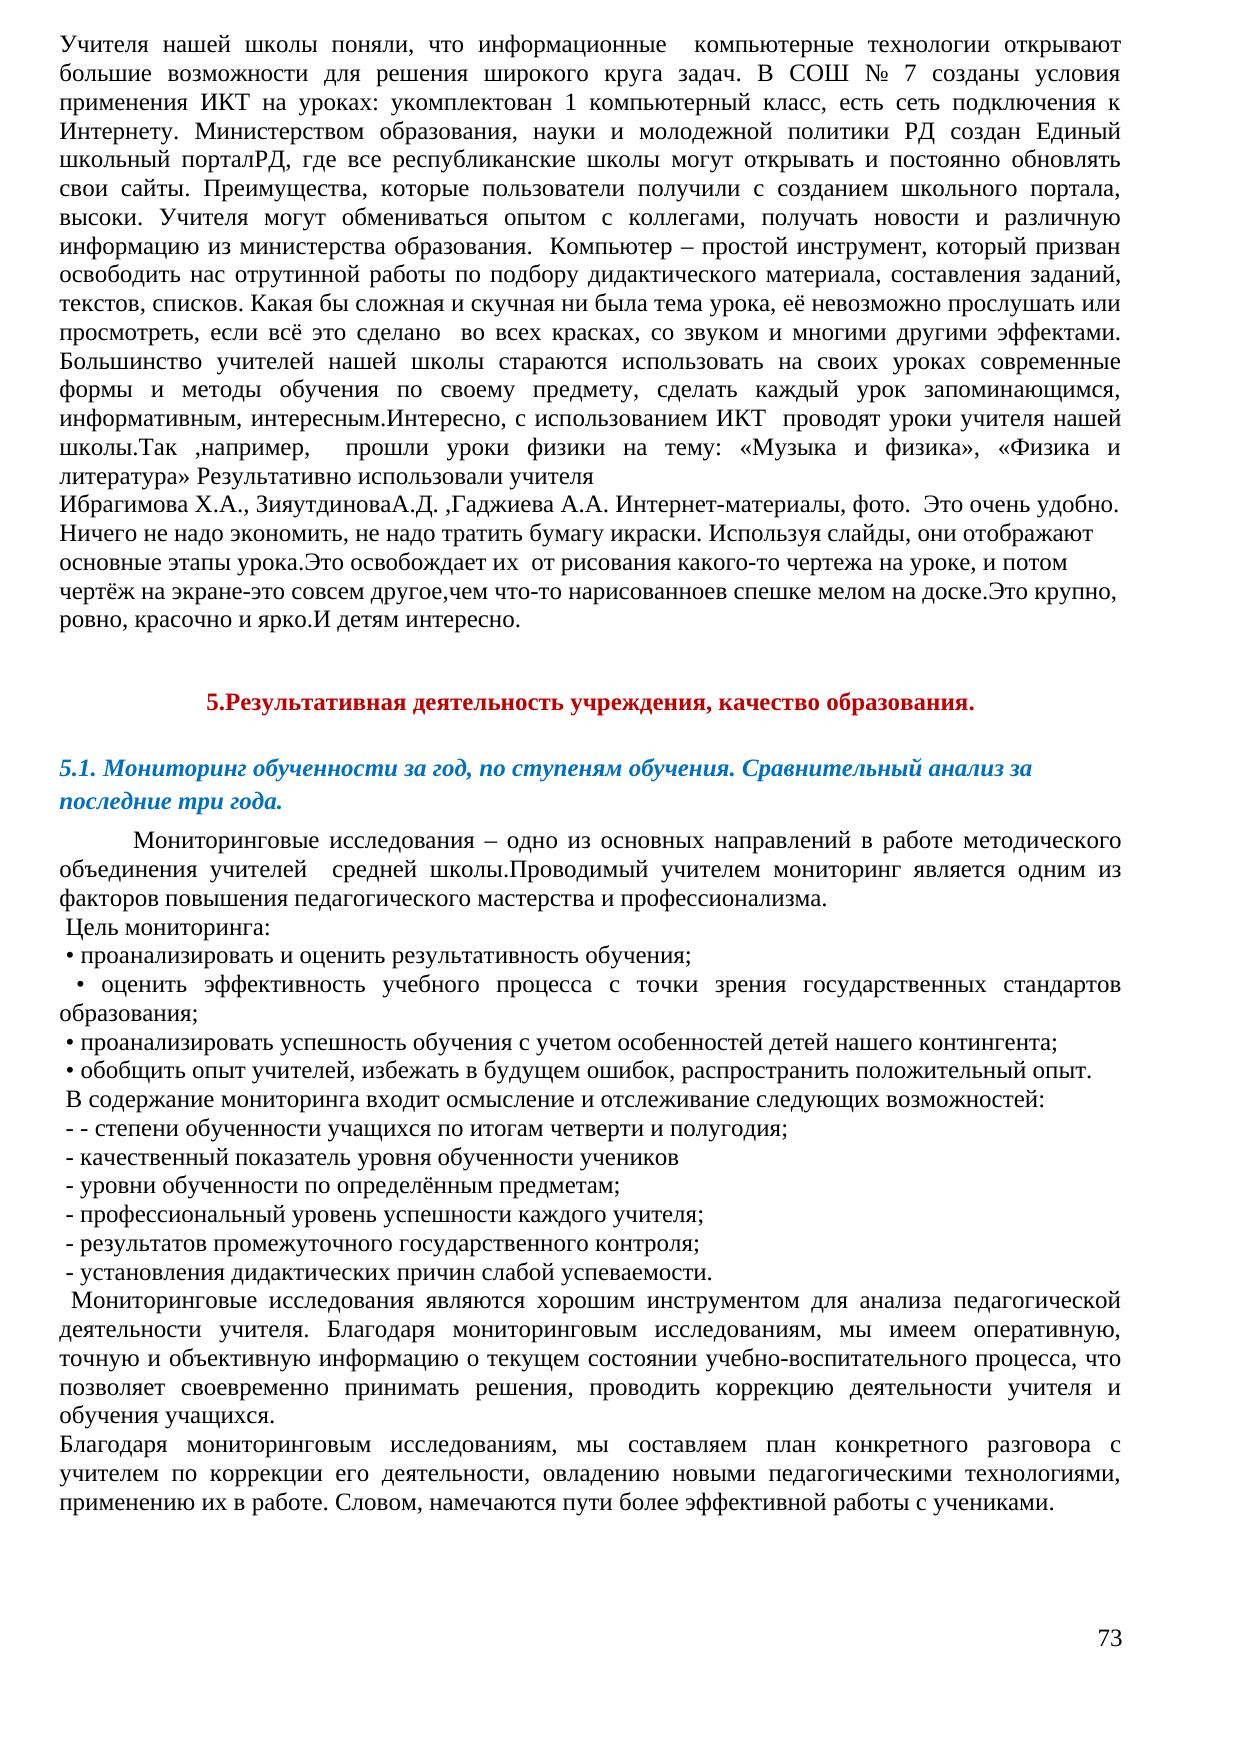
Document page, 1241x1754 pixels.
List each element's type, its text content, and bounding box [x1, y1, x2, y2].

text В содержание мониторинга входит осмысление и отслеживание следующих возможностей: [59, 1084, 1122, 1113]
text • проанализировать и оценить результативность обучения; [59, 940, 1122, 969]
text Учителя нашей школы поняли, что информационные компьютерные технологии открывают большие возможности для решения широкого круга задач. В СОШ № 7 созданы условия применения ИКТ на уроках: укомплектован 1 компьютерный класс, есть сеть подключения к Интернету. Министерством образования, науки и молодежной политики РД создан Единый школьный порталРД, где все республиканские школы могут открывать и постоянно обновлять свои сайты. Преимущества, которые пользователи получили с созданием школьного портала, высоки. Учителя могут обмениваться опытом с коллегами, получать новости и различную информацию из министерства образования. Компьютер – простой инструмент, который призван освободить нас отрутинной работы по подбору дидактического материала, составления заданий, текстов, списков. Какая бы сложная и скучная ни была тема урока, её невозможно прослушать или просмотреть, если всё это сделано во всех красках, со звуком и многими другими эффектами. Большинство учителей нашей школы стараются использовать на своих уроках современные формы и методы обучения по своему предмету, сделать каждый урок запоминающимся, информативным, интересным.Интересно, с использованием ИКТ проводят уроки учителя нашей школы.Так ,например, прошли уроки физики на тему: «Музыка и физика», «Физика и литература» Результативно использовали учителя [59, 29, 1122, 489]
text - уровни обученности по определённым предметам; [59, 1170, 1122, 1199]
subtitle 5.Результативная деятельность учреждения, качество образования. [59, 687, 1122, 716]
text Мониторинговые исследования являются хорошим инструментом для анализа педагогической деятельности учителя. Благодаря мониторинговым исследованиям, мы имеем оперативную, точную и объективную информацию о текущем состоянии учебно-воспитательного процесса, что позволяет своевременно принимать решения, проводить коррекцию деятельности учителя и обучения учащихся. [59, 1285, 1122, 1429]
text • оценить эффективность учебного процесса с точки зрения государственных стандартов образования; [59, 969, 1122, 1027]
text Мониторинговые исследования – одно из основных направлений в работе методического объединения учителей средней школы.Проводимый учителем мониторинг является одним из факторов повышения педагогического мастерства и профессионализма. [59, 825, 1122, 912]
text Благодаря мониторинговым исследованиям, мы составляем план конкретного разговора с учителем по коррекции его деятельности, овладению новыми педагогическими технологиями, применению их в работе. Словом, намечаются пути более эффективной работы с учениками. [59, 1429, 1122, 1515]
text - профессиональный уровень успешности каждого учителя; [59, 1199, 1122, 1228]
text - качественный показатель уровня обученности учеников [59, 1142, 1122, 1170]
text Цель мониторинга: [59, 912, 1122, 940]
subtitle 5.1. Мониторинг обученности за год, по ступеням обучения. Сравнительный анализ за последние три года. [59, 753, 1122, 815]
text - установления дидактических причин слабой успеваемости. [59, 1257, 1122, 1285]
text • обобщить опыт учителей, избежать в будущем ошибок, распространить положительный опыт. [59, 1055, 1122, 1084]
text - - степени обученности учащихся по итогам четверти и полугодия; [59, 1113, 1122, 1142]
text Ибрагимова Х.А., ЗияутдиноваА.Д. ,Гаджиева А.А. Интернет-материалы, фото. Это очень удобно. Ничего не надо экономить, не надо тратить бумагу икраски. Используя слайды, они отображают основные этапы урока.Это освобождает их от рисования какого-то чертежа на уроке, и потом чертёж на экране-это совсем другое,чем что-то нарисованноев спешке мелом на доске.Это крупно, ровно, красочно и ярко.И детям интересно. [59, 489, 1122, 633]
text - результатов промежуточного государственного контроля; [59, 1228, 1122, 1257]
text • проанализировать успешность обучения с учетом особенностей детей нашего контингента; [59, 1027, 1122, 1055]
